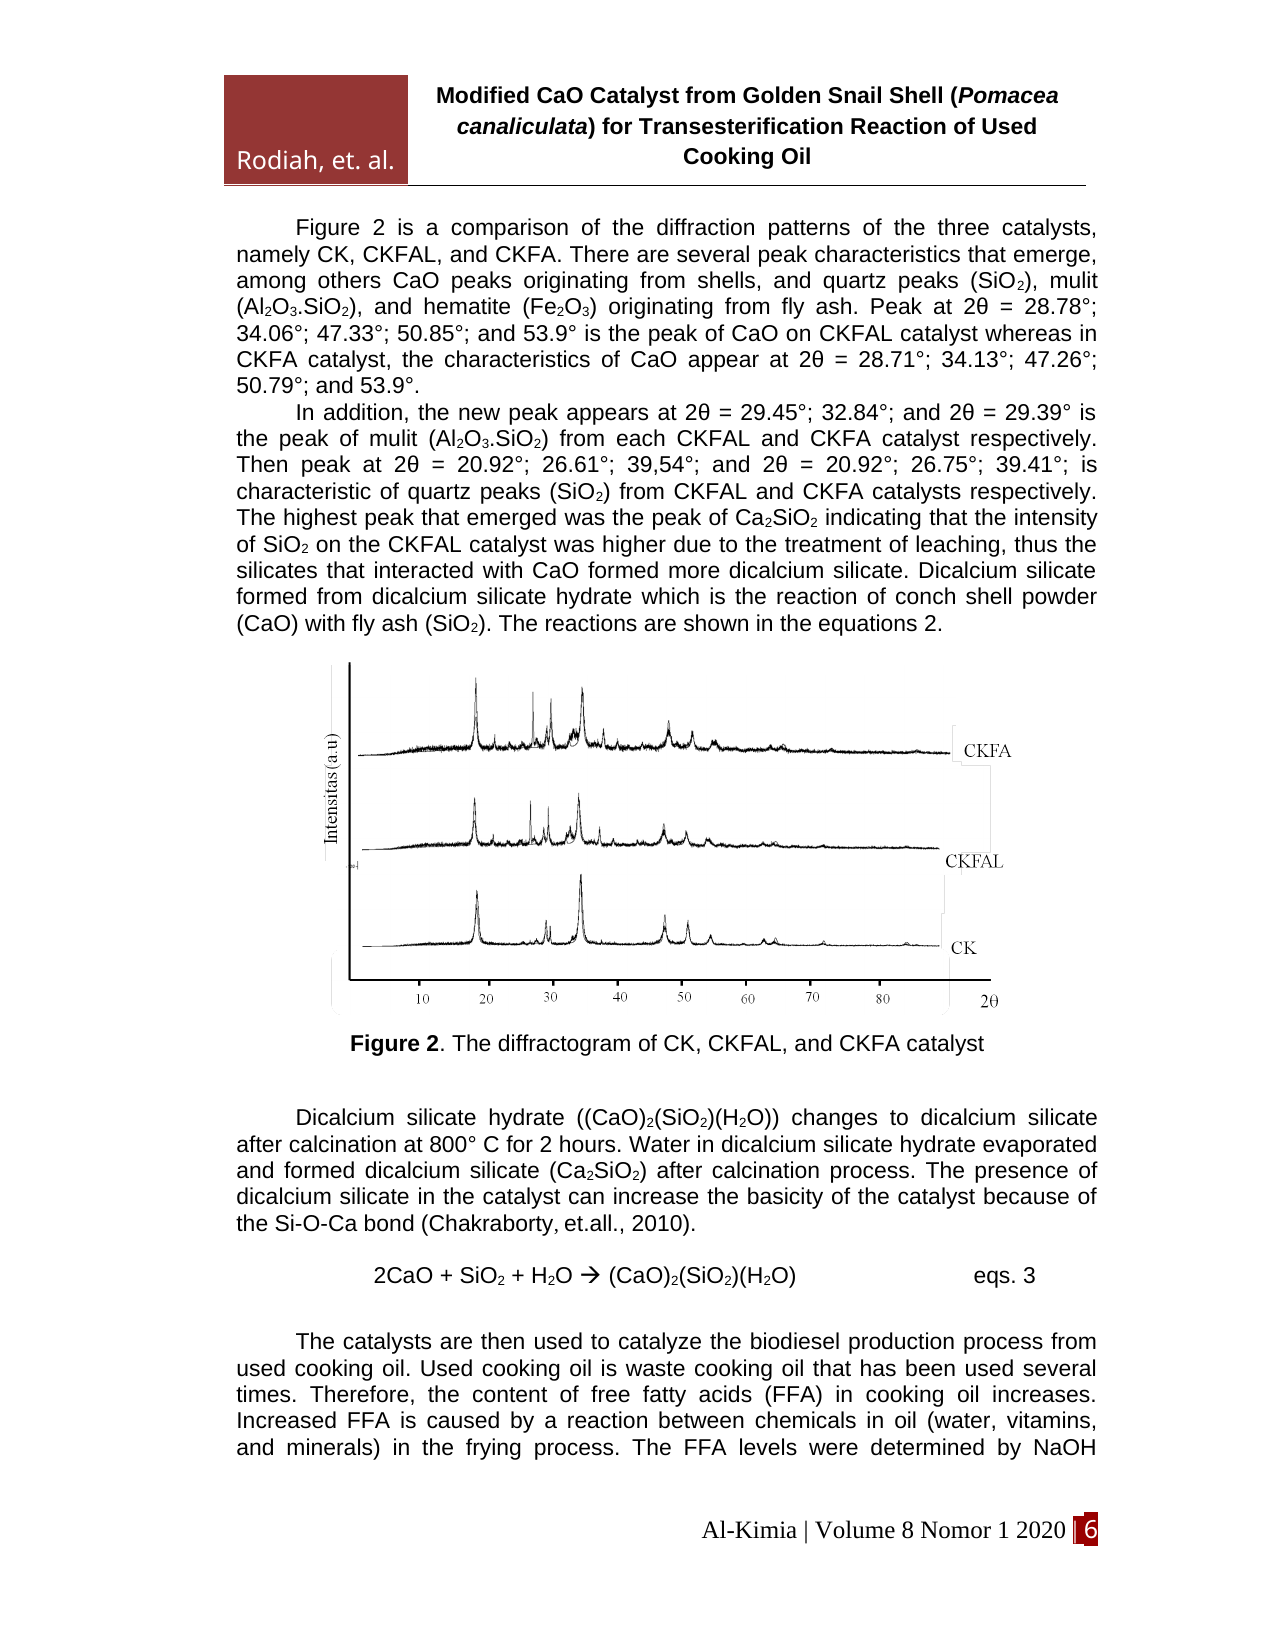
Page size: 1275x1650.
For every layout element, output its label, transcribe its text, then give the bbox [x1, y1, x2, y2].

text In addition, the new peak appears at 2θ = 29.45°; 32.84°; and 2θ = 29.39° is the peak of mulit (Al2O3.SiO2) from each CKFAL and CKFA catalyst respectively. Then peak at 2θ = 20.92°; 26.61°; 39,54°; and 2θ = 20.92°; 26.75°; 39.41°; is characteristic of quartz peaks (SiO2) from CKFAL and CKFA catalysts respectively. The highest peak that emerged was the peak of Ca2SiO2 indicating that the intensity of SiO2 on the CKFAL catalyst was higher due to the treatment of leaching, thus the silicates that interacted with CaO formed more dicalcium silicate. Dicalcium silicate formed from dicalcium silicate hydrate which is the reaction of conch shell powder (CaO) with fly ash (SiO2). The reactions are shown in the equations 2. [236, 399, 1098, 636]
text Figure 2. The diffractogram of CK, CKFAL, and CKFA catalyst [236, 1030, 1098, 1056]
text Figure 2 is a comparison of the diffraction patterns of the three catalysts, namely CK, CKFAL, and CKFA. There are several peak characteristics that emerge, among others CaO peaks originating from shells, and quartz peaks (SiO2), mulit (Al2O3.SiO2), and hematite (Fe2O3) originating from fly ash. Peak at 2θ = 28.78°; 34.06°; 47.33°; 50.85°; and 53.9° is the peak of CaO on CKFAL catalyst whereas in CKFA catalyst, the characteristics of CaO appear at 2θ = 28.71°; 34.13°; 47.26°; 50.79°; and 53.9°. [236, 214, 1098, 399]
picture [311, 662, 1023, 1016]
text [236, 1328, 1098, 1460]
text Dicalcium silicate hydrate ((CaO)2(SiO2)(H2O)) changes to dicalcium silicate after calcination at 800° C for 2 hours. Water in dicalcium silicate hydrate evaporated and formed dicalcium silicate (Ca2SiO2) after calcination process. The presence of dicalcium silicate in the catalyst can increase the basicity of the catalyst because of the Si-O-Ca bond (Chakraborty, et.all., 2010). [236, 1104, 1098, 1236]
text 2CaO + SiO2 + H2O (CaO)2(SiO2)(H2O) eqs. 3 [236, 1262, 1098, 1289]
